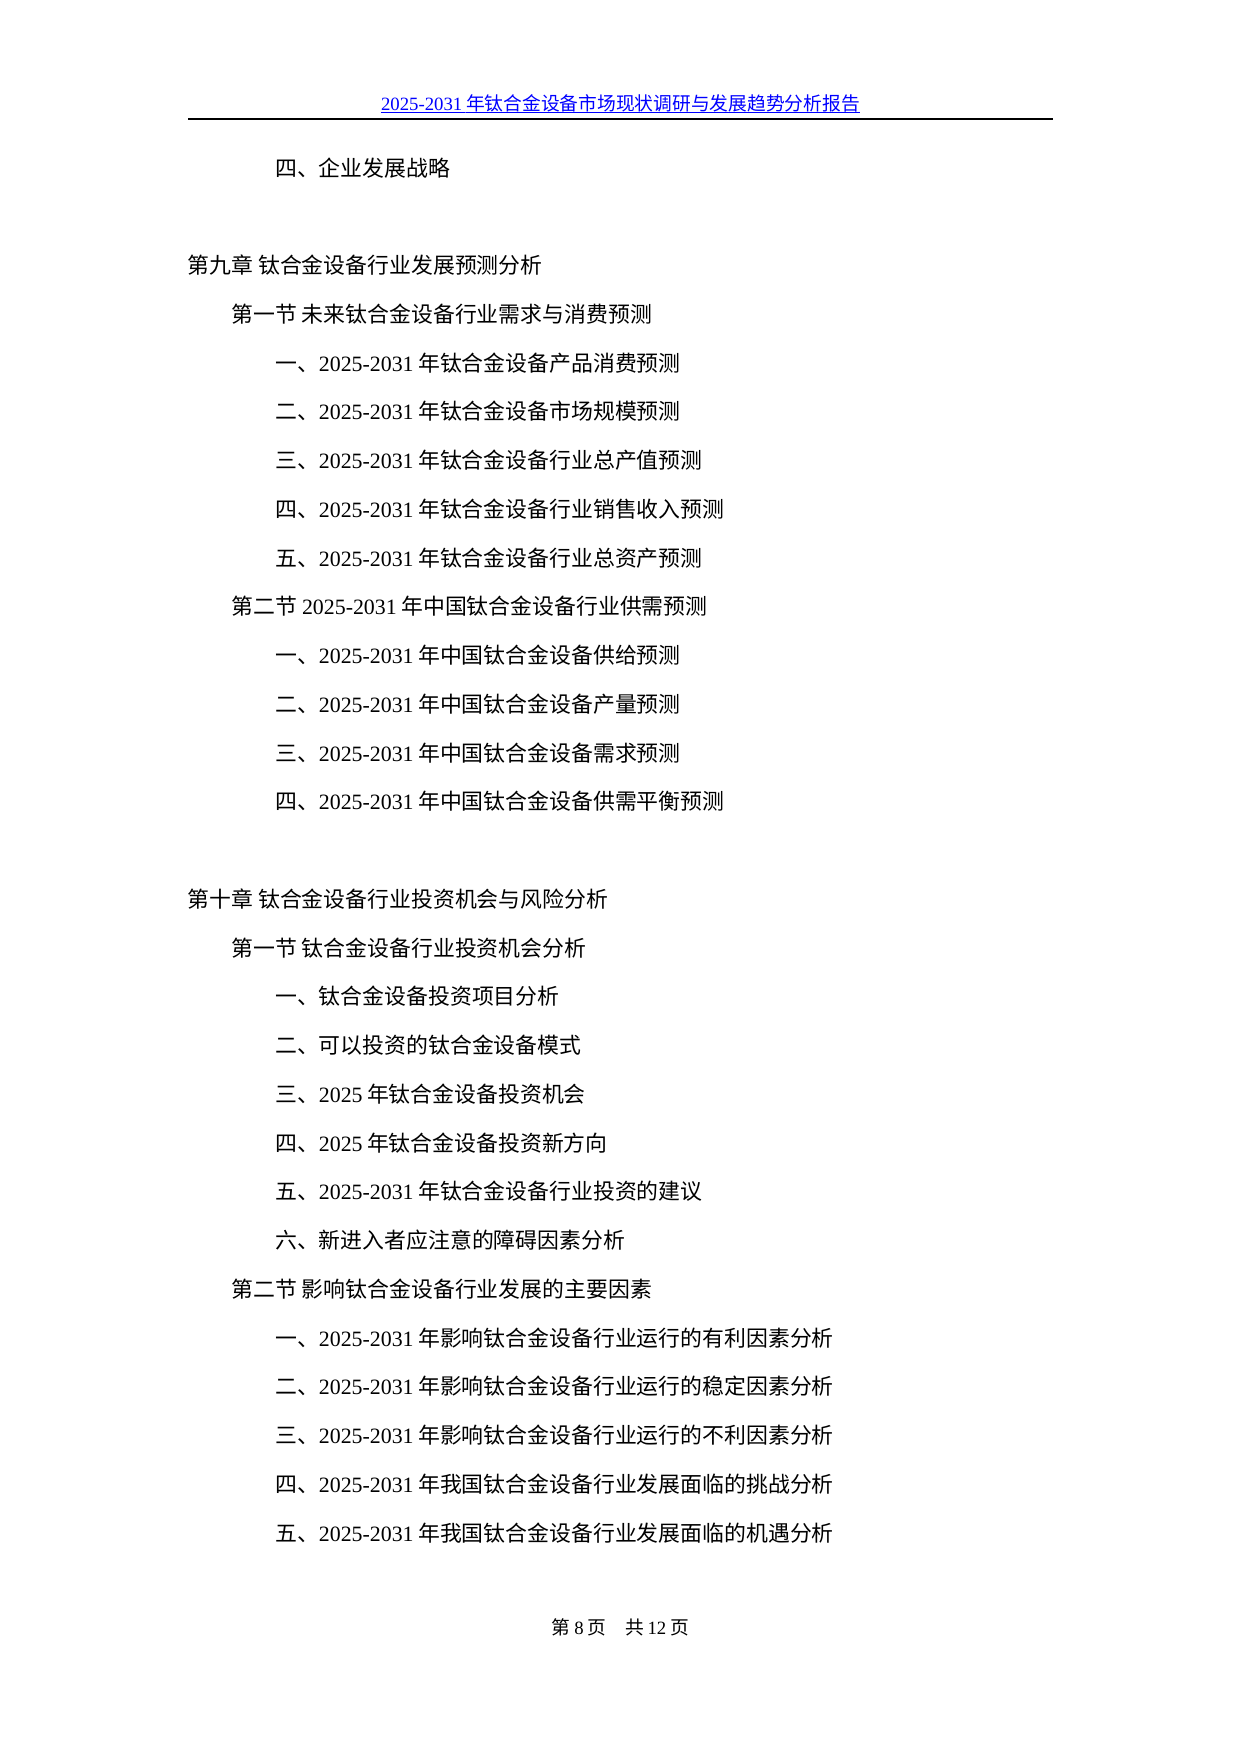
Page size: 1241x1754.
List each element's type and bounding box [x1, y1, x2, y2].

text [187, 150, 1053, 1548]
